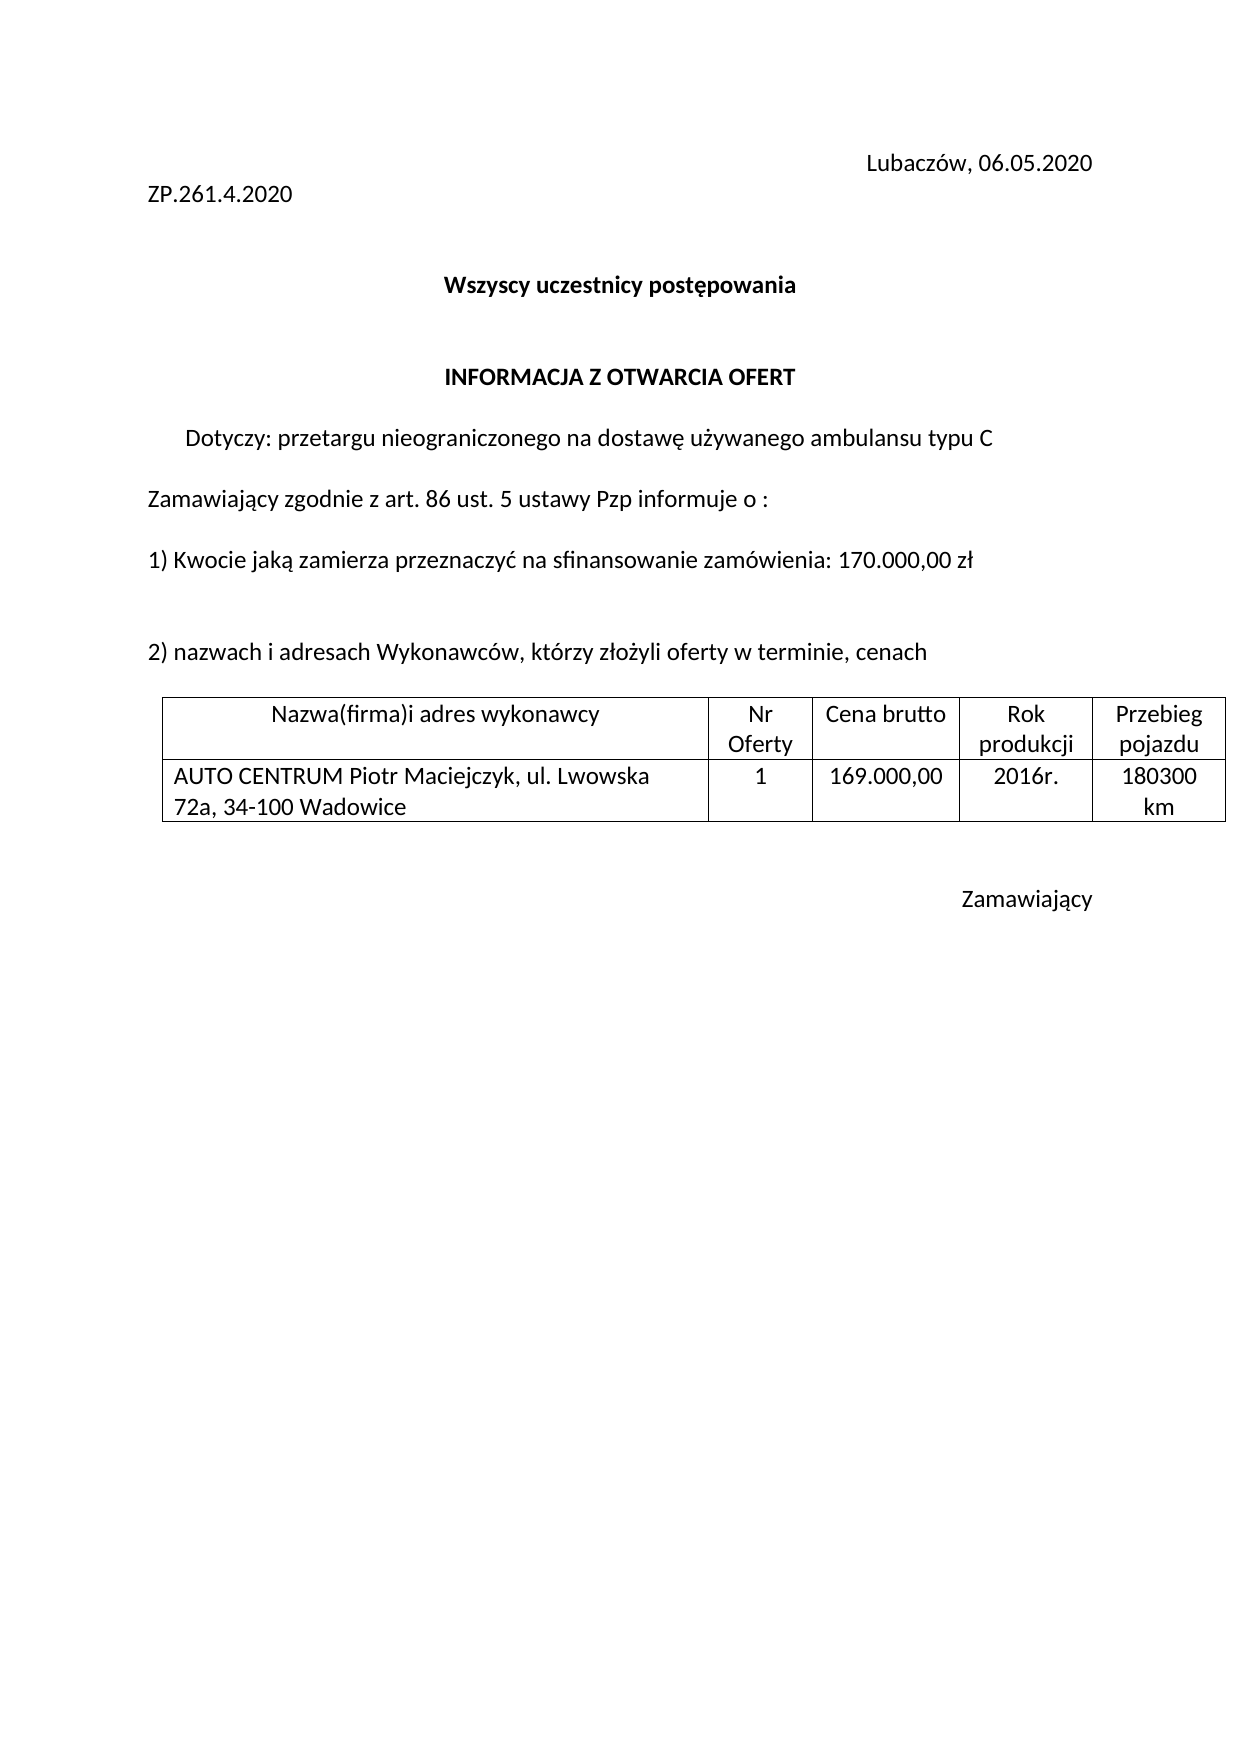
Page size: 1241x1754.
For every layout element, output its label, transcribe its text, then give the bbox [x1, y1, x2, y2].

text INFORMACJA Z OTWARCIA OFERT [148, 361, 1093, 392]
table_header Nazwa(firma)i adres wykonawcy [163, 698, 708, 759]
text Wszyscy uczestnicy postępowania [148, 270, 1093, 300]
table_header Cena brutto [813, 698, 959, 759]
table_cell 2016r. [960, 760, 1092, 821]
text Lubaczów, 06.05.2020 [148, 148, 1093, 178]
text Zamawiający [148, 883, 1093, 914]
text Zamawiający zgodnie z art. 86 ust. 5 ustawy Pzp informuje o : [148, 483, 1093, 514]
table_header Przebieg pojazdu [1093, 698, 1225, 759]
table_header Nr Oferty [709, 698, 812, 759]
text 2) nazwach i adresach Wykonawców, którzy złożyli oferty w terminie, cenach [148, 636, 1093, 666]
text ZP.261.4.2020 [148, 178, 1093, 209]
text Dotyczy: przetargu nieograniczonego na dostawę używanego ambulansu typu C [185, 422, 1093, 453]
table_cell AUTO CENTRUM Piotr Maciejczyk, ul. Lwowska 72a, 34-100 Wadowice [163, 760, 708, 821]
table_cell 1 [709, 760, 812, 821]
text 1) Kwocie jaką zamierza przeznaczyć na sfinansowanie zamówienia: 170.000,00 zł [148, 544, 1093, 575]
table_cell 180300 km [1093, 760, 1225, 821]
table_cell 169.000,00 [813, 760, 959, 821]
table_header Rok produkcji [960, 698, 1092, 759]
